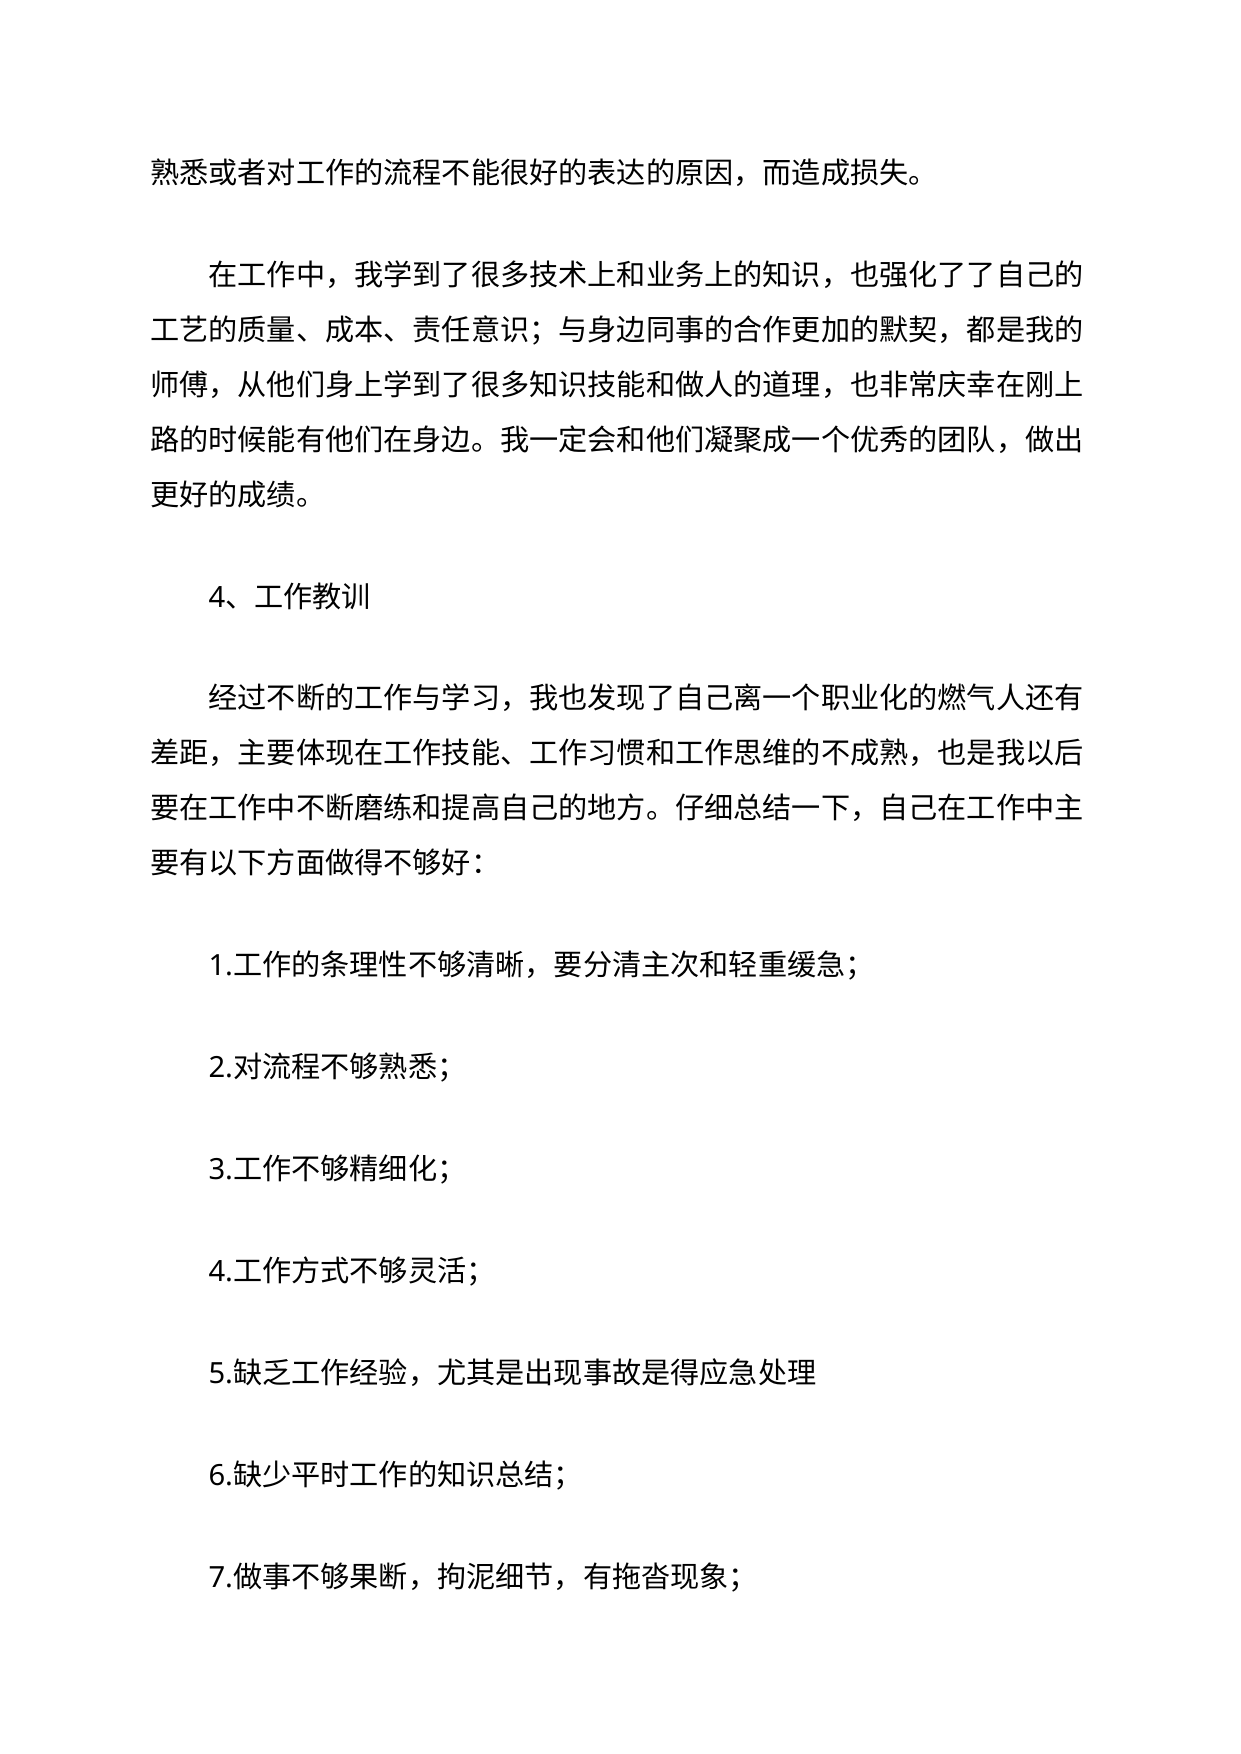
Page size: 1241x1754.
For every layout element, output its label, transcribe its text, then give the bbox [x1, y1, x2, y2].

text 2.对流程不够熟悉； [150, 1043, 1090, 1086]
text 7.做事不够果断，拘泥细节，有拖沓现象； [150, 1553, 1090, 1596]
text 经过不断的工作与学习，我也发现了自己离一个职业化的燃气人还有差距，主要体现在工作技能、工作习惯和工作思维的不成熟，也是我以后要在工作中不断磨练和提高自己的地方。仔细总结一下，自己在工作中主要有以下方面做得不够好： [150, 675, 1090, 882]
text 4.工作方式不够灵活； [150, 1247, 1090, 1290]
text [150, 150, 1090, 192]
text 5.缺乏工作经验，尤其是出现事故是得应急处理 [150, 1349, 1090, 1392]
text 3.工作不够精细化； [150, 1146, 1090, 1188]
text 6.缺少平时工作的知识总结； [150, 1451, 1090, 1494]
text 在工作中，我学到了很多技术上和业务上的知识，也强化了了自己的工艺的质量、成本、责任意识；与身边同事的合作更加的默契，都是我的师傅，从他们身上学到了很多知识技能和做人的道理，也非常庆幸在刚上路的时候能有他们在身边。我一定会和他们凝聚成一个优秀的团队，做出更好的成绩。 [150, 252, 1090, 514]
text 1.工作的条理性不够清晰，要分清主次和轻重缓急； [150, 942, 1090, 984]
text 4、工作教训 [150, 573, 1090, 616]
